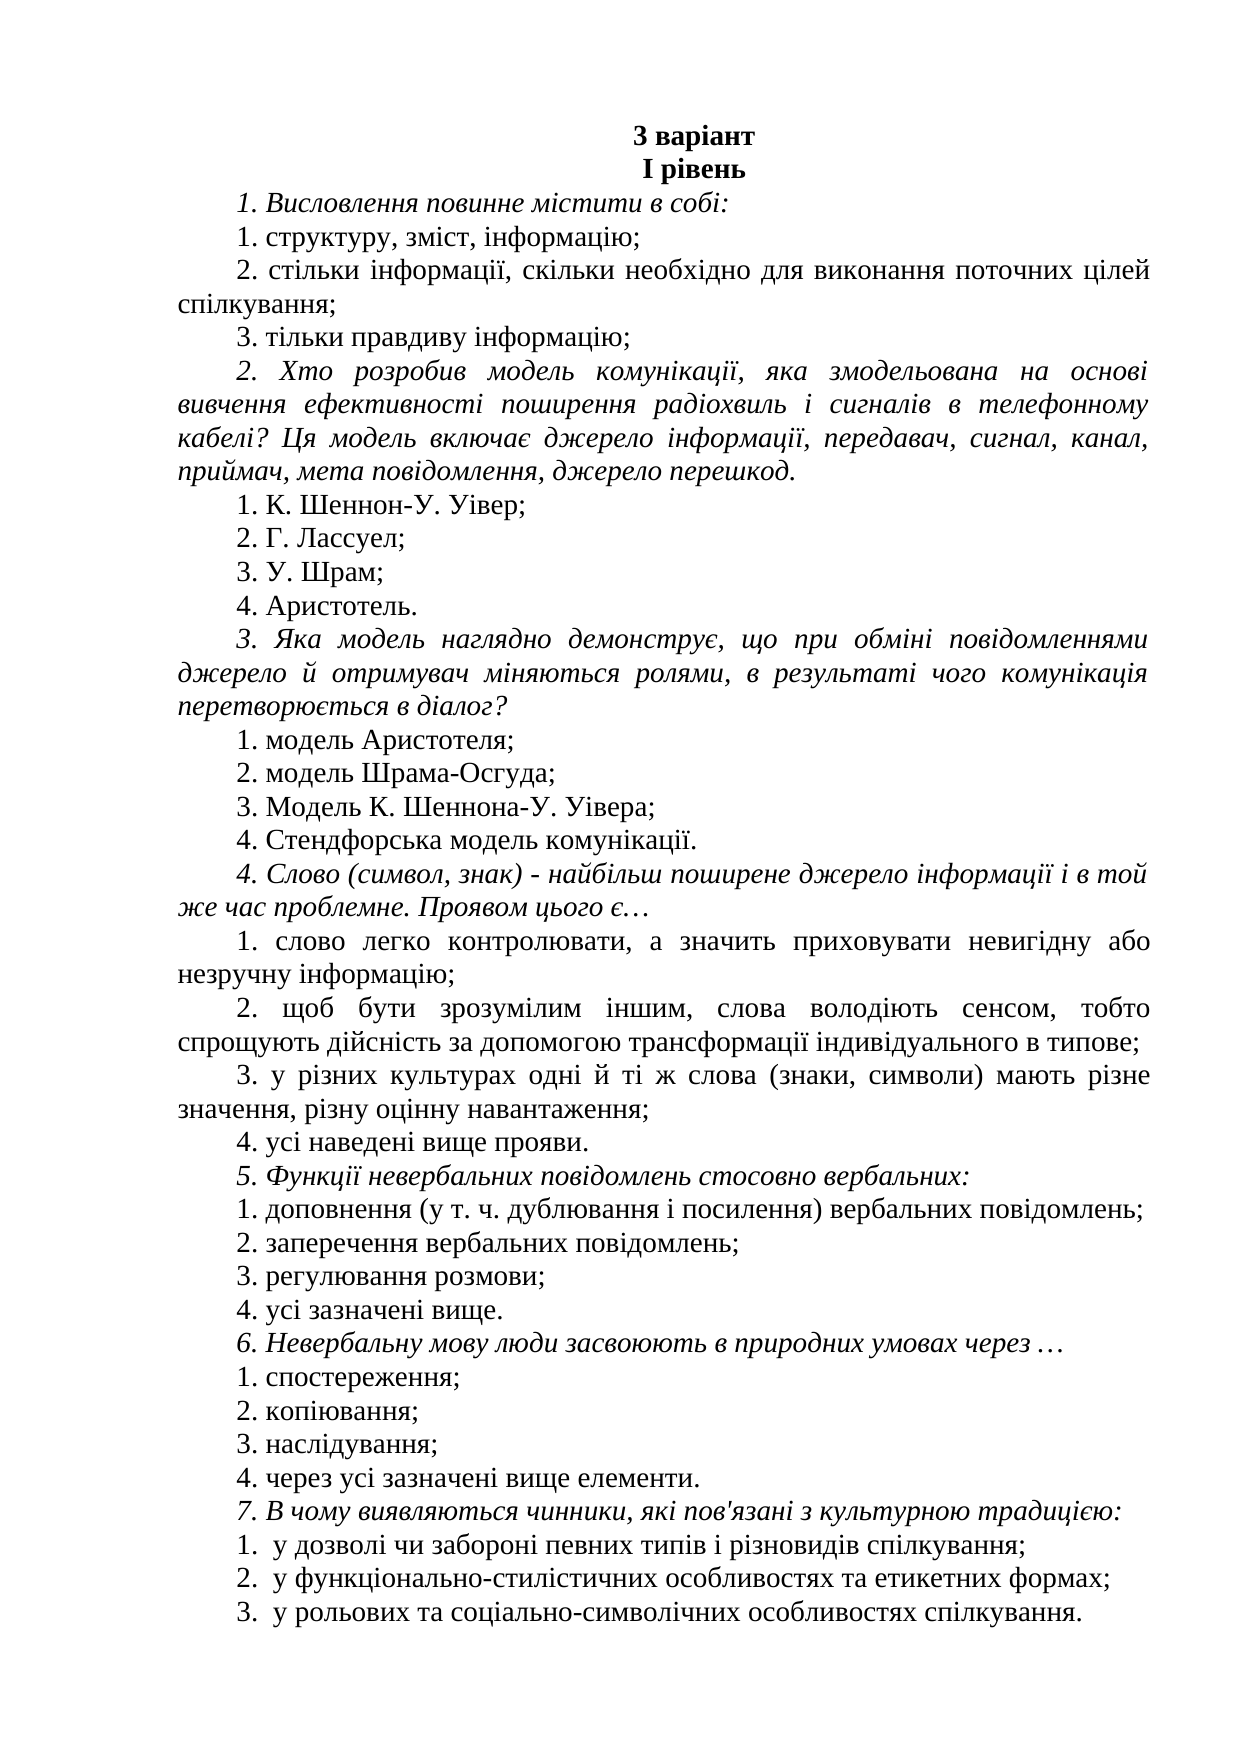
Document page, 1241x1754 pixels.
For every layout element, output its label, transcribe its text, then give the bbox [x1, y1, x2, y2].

text 3. у рольових та соціально-символічних особливостях спілкування. [177, 1594, 1152, 1627]
text 1. слово легко контролювати, а значить приховувати невигідну або незручну інформацію; [177, 923, 1152, 990]
text 1. структуру, зміст, інформацію; [177, 219, 1152, 252]
text 2. Г. Лассуел; [177, 521, 1152, 554]
text 1. доповнення (у т. ч. дублювання і посилення) вербальних повідомлень; [177, 1191, 1152, 1225]
text 2. Хто розробив модель комунікації, яка змодельована на основі вивчення ефективності поширення радіохвиль і сигналів в телефонному кабелі? Ця модель включає джерело інформації, передавач, сигнал, канал, приймач, мета повідомлення, джерело перешкод. [177, 353, 1152, 487]
text 2. заперечення вербальних повідомлень; [177, 1225, 1152, 1258]
text 2. модель Шрама-Осгуда; [177, 755, 1152, 789]
text 1. у дозволі чи забороні певних типів і різновидів спілкування; [177, 1527, 1152, 1560]
text 3. Модель К. Шеннона-У. Уівера; [177, 789, 1152, 822]
text 6. Невербальну мову люди засвоюють в природних умовах через … [177, 1326, 1152, 1359]
text 4. через усі зазначені вище елементи. [177, 1460, 1152, 1493]
text 4. усі зазначені вище. [177, 1292, 1152, 1326]
text 1. спостереження; [177, 1359, 1152, 1393]
text 3. регулювання розмови; [177, 1258, 1152, 1292]
text 3. наслідування; [177, 1426, 1152, 1460]
text 3. тільки правдиву інформацію; [177, 319, 1152, 353]
text 1. Висловлення повинне містити в собі: [177, 185, 1152, 219]
text 2. у функціонально-стилістичних особливостях та етикетних формах; [177, 1560, 1152, 1594]
text І рівень [177, 152, 1152, 185]
text 3. У. Шрам; [177, 554, 1152, 588]
text 1. К. Шеннон-У. Уівер; [177, 487, 1152, 521]
text 3. у різних культурах одні й ті ж слова (знаки, символи) мають різне значення, різну оцінну навантаження; [177, 1057, 1152, 1124]
text 2. копіювання; [177, 1393, 1152, 1426]
text 4. Аристотель. [177, 588, 1152, 621]
text 3. Яка модель наглядно демонструє, що при обміні повідомленнями джерело й отримувач міняються ролями, в результаті чого комунікація перетворюється в діалог? [177, 621, 1152, 722]
text 1. модель Аристотеля; [177, 722, 1152, 755]
text 2. стільки інформації, скільки необхідно для виконання поточних цілей спілкування; [177, 252, 1152, 319]
text 2. щоб бути зрозумілим іншим, слова володіють сенсом, тобто спрощують дійсність за допомогою трансформації індивідуального в типове; [177, 990, 1152, 1057]
text 4. Слово (символ, знак) - найбільш поширене джерело інформації і в той же час проблемне. Проявом цього є… [177, 856, 1152, 923]
text 3 варіант [177, 118, 1152, 152]
text 4. усі наведені вище прояви. [177, 1124, 1152, 1158]
text 7. В чому виявляються чинники, які пов'язані з культурною традицією: [177, 1493, 1152, 1527]
text 5. Функції невербальних повідомлень стосовно вербальних: [177, 1158, 1152, 1191]
text 4. Стендфорська модель комунікації. [177, 822, 1152, 856]
